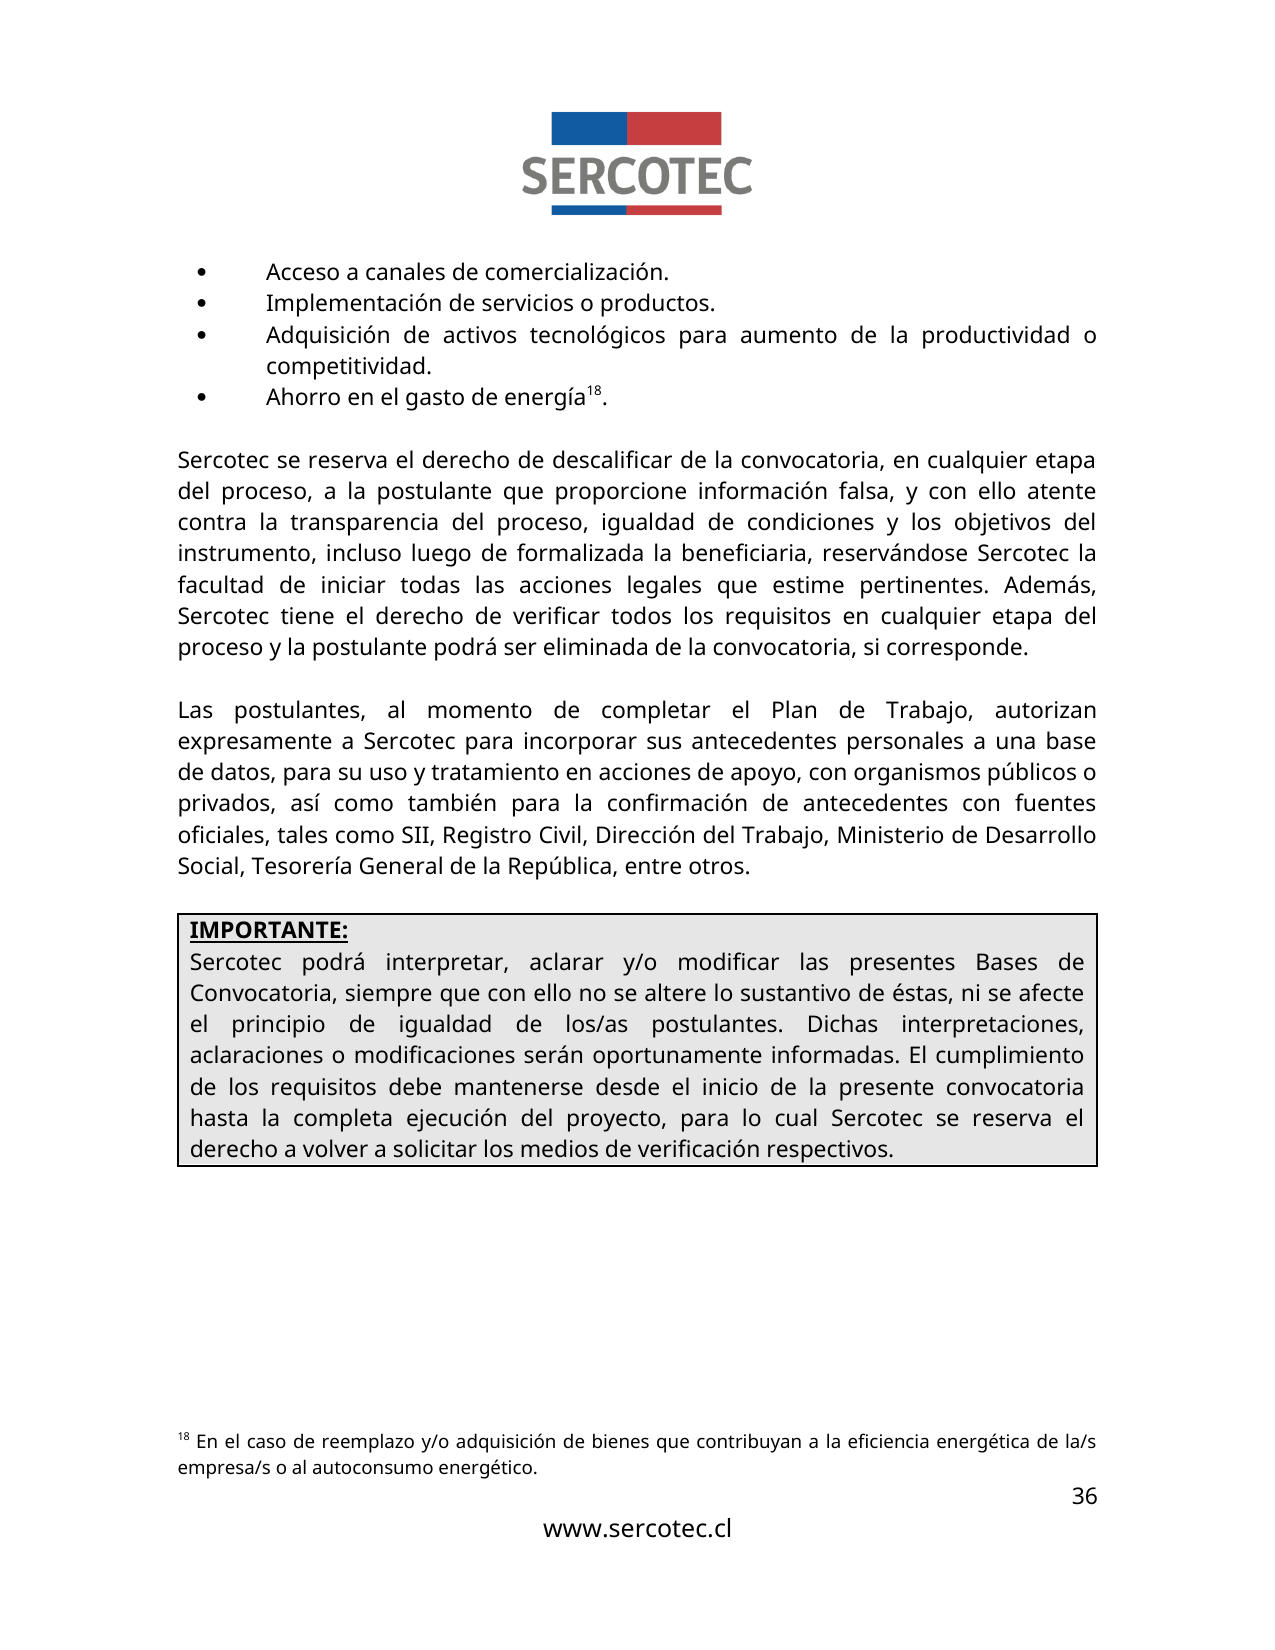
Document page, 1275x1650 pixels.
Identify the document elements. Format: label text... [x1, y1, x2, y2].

text Las postulantes, al momento de completar el Plan de Trabajo, autorizan expresamente a Sercotec para incorporar sus antecedentes personales a una base de datos, para su uso y tratamiento en acciones de apoyo, con organismos públicos o privados, así como también para la confirmación de antecedentes con fuentes oficiales, tales como SII, Registro Civil, Dirección del Trabajo, Ministerio de Desarrollo Social, Tesorería General de la República, entre otros. [177, 694, 1098, 881]
list Acceso a canales de comercialización. [198, 256, 1098, 287]
table_header IMPORTANTE: Sercotec podrá interpretar, aclarar y/o modificar las presentes Bases de Convocatoria, siempre que con ello no se altere lo sustantivo de éstas, ni se afecte el principio de igualdad de los/as postulantes. Dichas interpretaciones, aclaraciones o modificaciones serán oportunamente informadas. El cumplimiento de los requisitos debe mantenerse desde el inicio de la presente convocatoria hasta la completa ejecución del proyecto, para lo cual Sercotec se reserva el derecho a volver a solicitar los medios de verificación respectivos. [179, 915, 1096, 1164]
list Ahorro en el gasto de energía. [198, 381, 1098, 412]
list Adquisición de activos tecnológicos para aumento de la productividad o competitividad. [198, 319, 1098, 381]
picture [512, 105, 763, 225]
list Implementación de servicios o productos. [198, 287, 1098, 319]
text Sercotec se reserva el derecho de descalificar de la convocatoria, en cualquier etapa del proceso, a la postulante que proporcione información falsa, y con ello atente contra la transparencia del proceso, igualdad de condiciones y los objetivos del instrumento, incluso luego de formalizada la beneficiaria, reservándose Sercotec la facultad de iniciar todas las acciones legales que estime pertinentes. Además, Sercotec tiene el derecho de verificar todos los requisitos en cualquier etapa del proceso y la postulante podrá ser eliminada de la convocatoria, si corresponde. [177, 444, 1098, 662]
